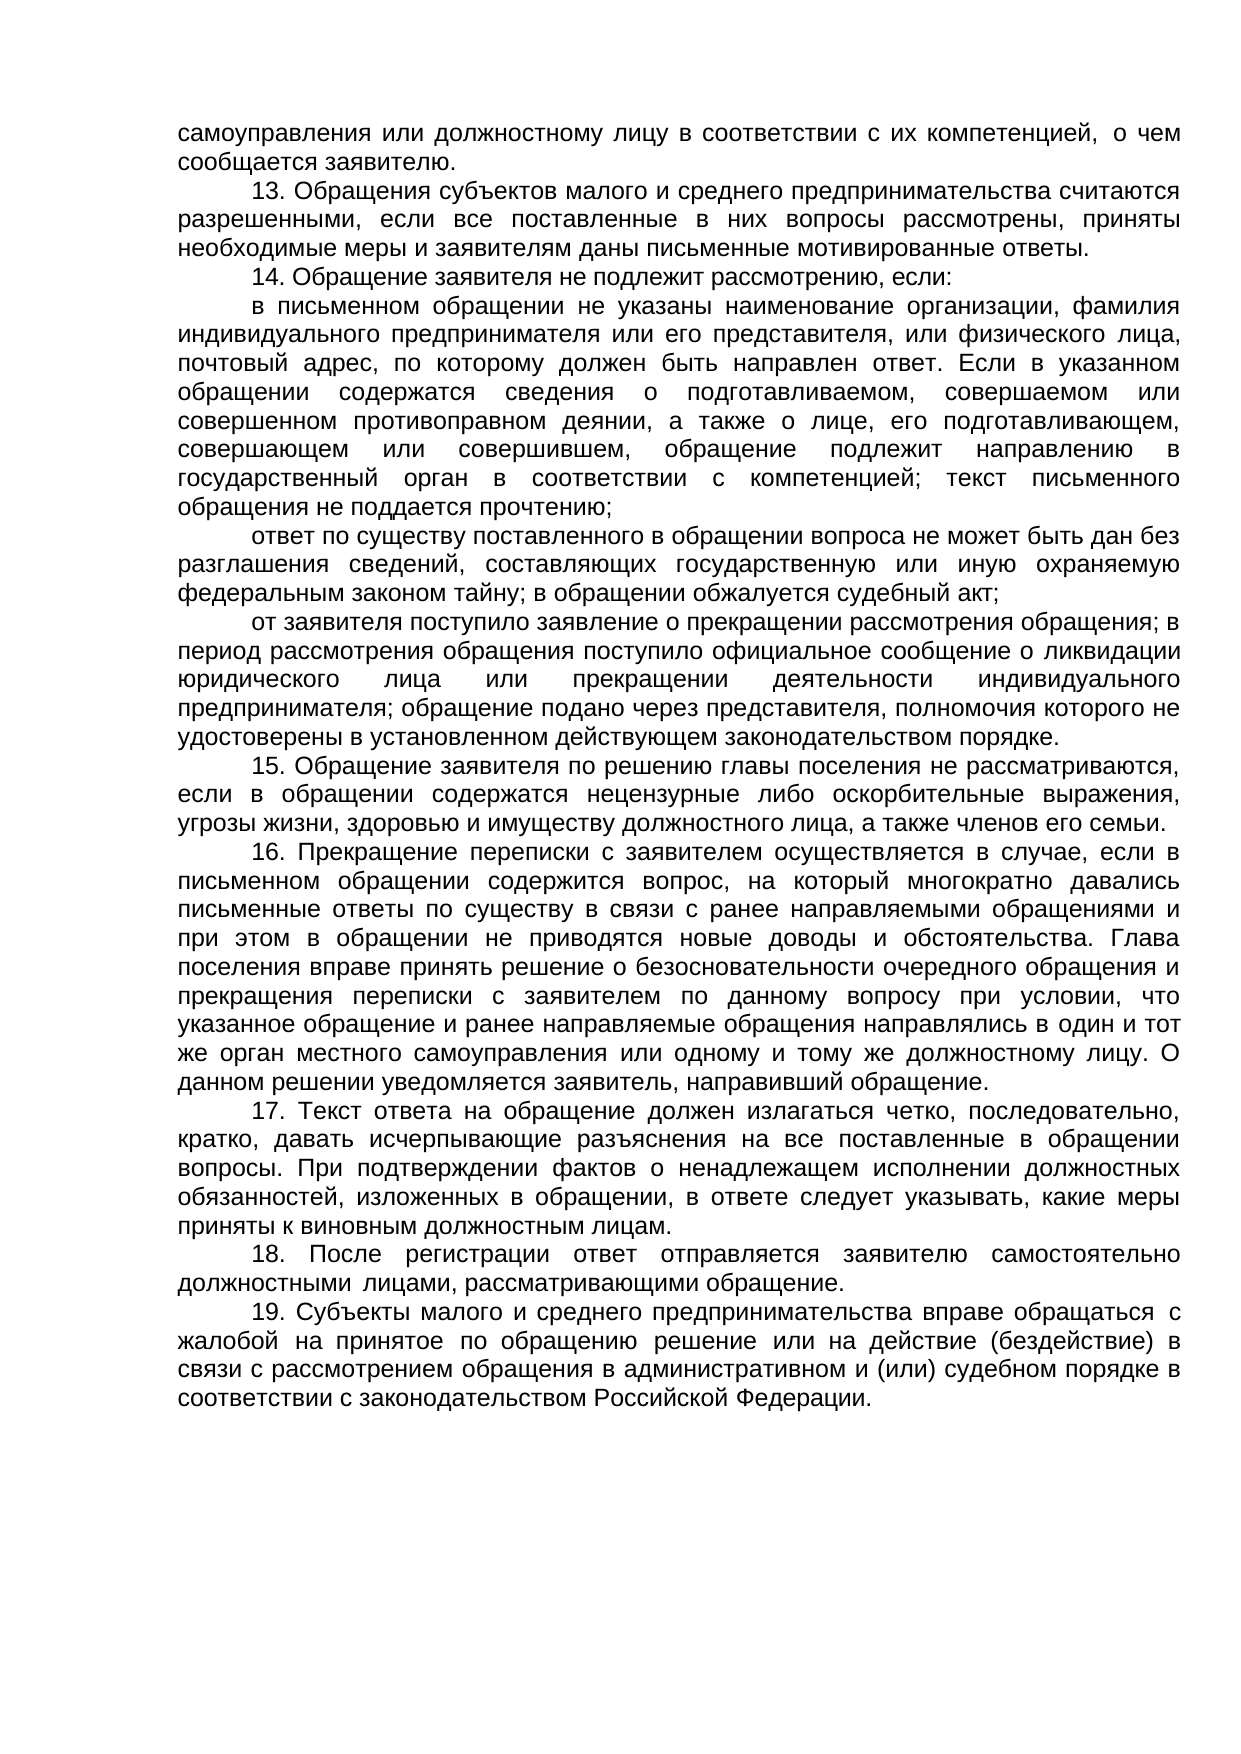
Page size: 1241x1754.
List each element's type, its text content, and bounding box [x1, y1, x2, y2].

list 16. Прекращение переписки с заявителем осуществляется в случае, если в письменном обращении содержится вопрос, на который многократно давались письменные ответы по существу в связи с ранее направляемыми обращениями и при этом в обращении не приводятся новые доводы и обстоятельства. Глава поселения вправе принять решение о безосновательности очередного обращения и прекращения переписки с заявителем по данному вопросу при условии, что указанное обращение и ранее направляемые обращения направлялись в один и тот же орган местного самоуправления или одному и тому же должностному лицу. О данном решении уведомляется заявитель, направивший обращение. [177, 837, 1181, 1096]
text ответ по существу поставленного в обращении вопроса не может быть дан без разглашения сведений, составляющих государственную или иную охраняемую федеральным законом тайну; в обращении обжалуется судебный акт; [177, 521, 1181, 607]
list 19. Субъекты малого и среднего предпринимательства вправе обращаться с жалобой на принятое по обращению решение или на действие (бездействие) в связи с рассмотрением обращения в административном и (или) судебном порядке в соответствии с законодательством Российской Федерации. [177, 1297, 1181, 1412]
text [177, 118, 1181, 176]
list 13. Обращения субъектов малого и среднего предпринимательства считаются разрешенными, если все поставленные в них вопросы рассмотрены, приняты необходимые меры и заявителям даны письменные мотивированные ответы. [177, 176, 1181, 262]
list 14. Обращение заявителя не подлежит рассмотрению, если: [177, 262, 1181, 291]
list 18. После регистрации ответ отправляется заявителю самостоятельно должностными лицами, рассматривающими обращение. [177, 1239, 1181, 1297]
text в письменном обращении не указаны наименование организации, фамилия индивидуального предпринимателя или его представителя, или физического лица, почтовый адрес, по которому должен быть направлен ответ. Если в указанном обращении содержатся сведения о подготавливаемом, совершаемом или совершенном противоправном деянии, а также о лице, его подготавливающем, совершающем или совершившем, обращение подлежит направлению в государственный орган в соответствии с компетенцией; текст письменного обращения не поддается прочтению; [177, 291, 1181, 521]
list 17. Текст ответа на обращение должен излагаться четко, последовательно, кратко, давать исчерпывающие разъяснения на все поставленные в обращении вопросы. При подтверждении фактов о ненадлежащем исполнении должностных обязанностей, изложенных в обращении, в ответе следует указывать, какие меры приняты к виновным должностным лицам. [177, 1096, 1181, 1239]
list 15. Обращение заявителя по решению главы поселения не рассматриваются, если в обращении содержатся нецензурные либо оскорбительные выражения, угрозы жизни, здоровью и имуществу должностного лица, а также членов его семьи. [177, 751, 1181, 837]
text от заявителя поступило заявление о прекращении рассмотрения обращения; в период рассмотрения обращения поступило официальное сообщение о ликвидации юридического лица или прекращении деятельности индивидуального предпринимателя; обращение подано через представителя, полномочия которого не удостоверены в установленном действующем законодательством порядке. [177, 607, 1181, 751]
